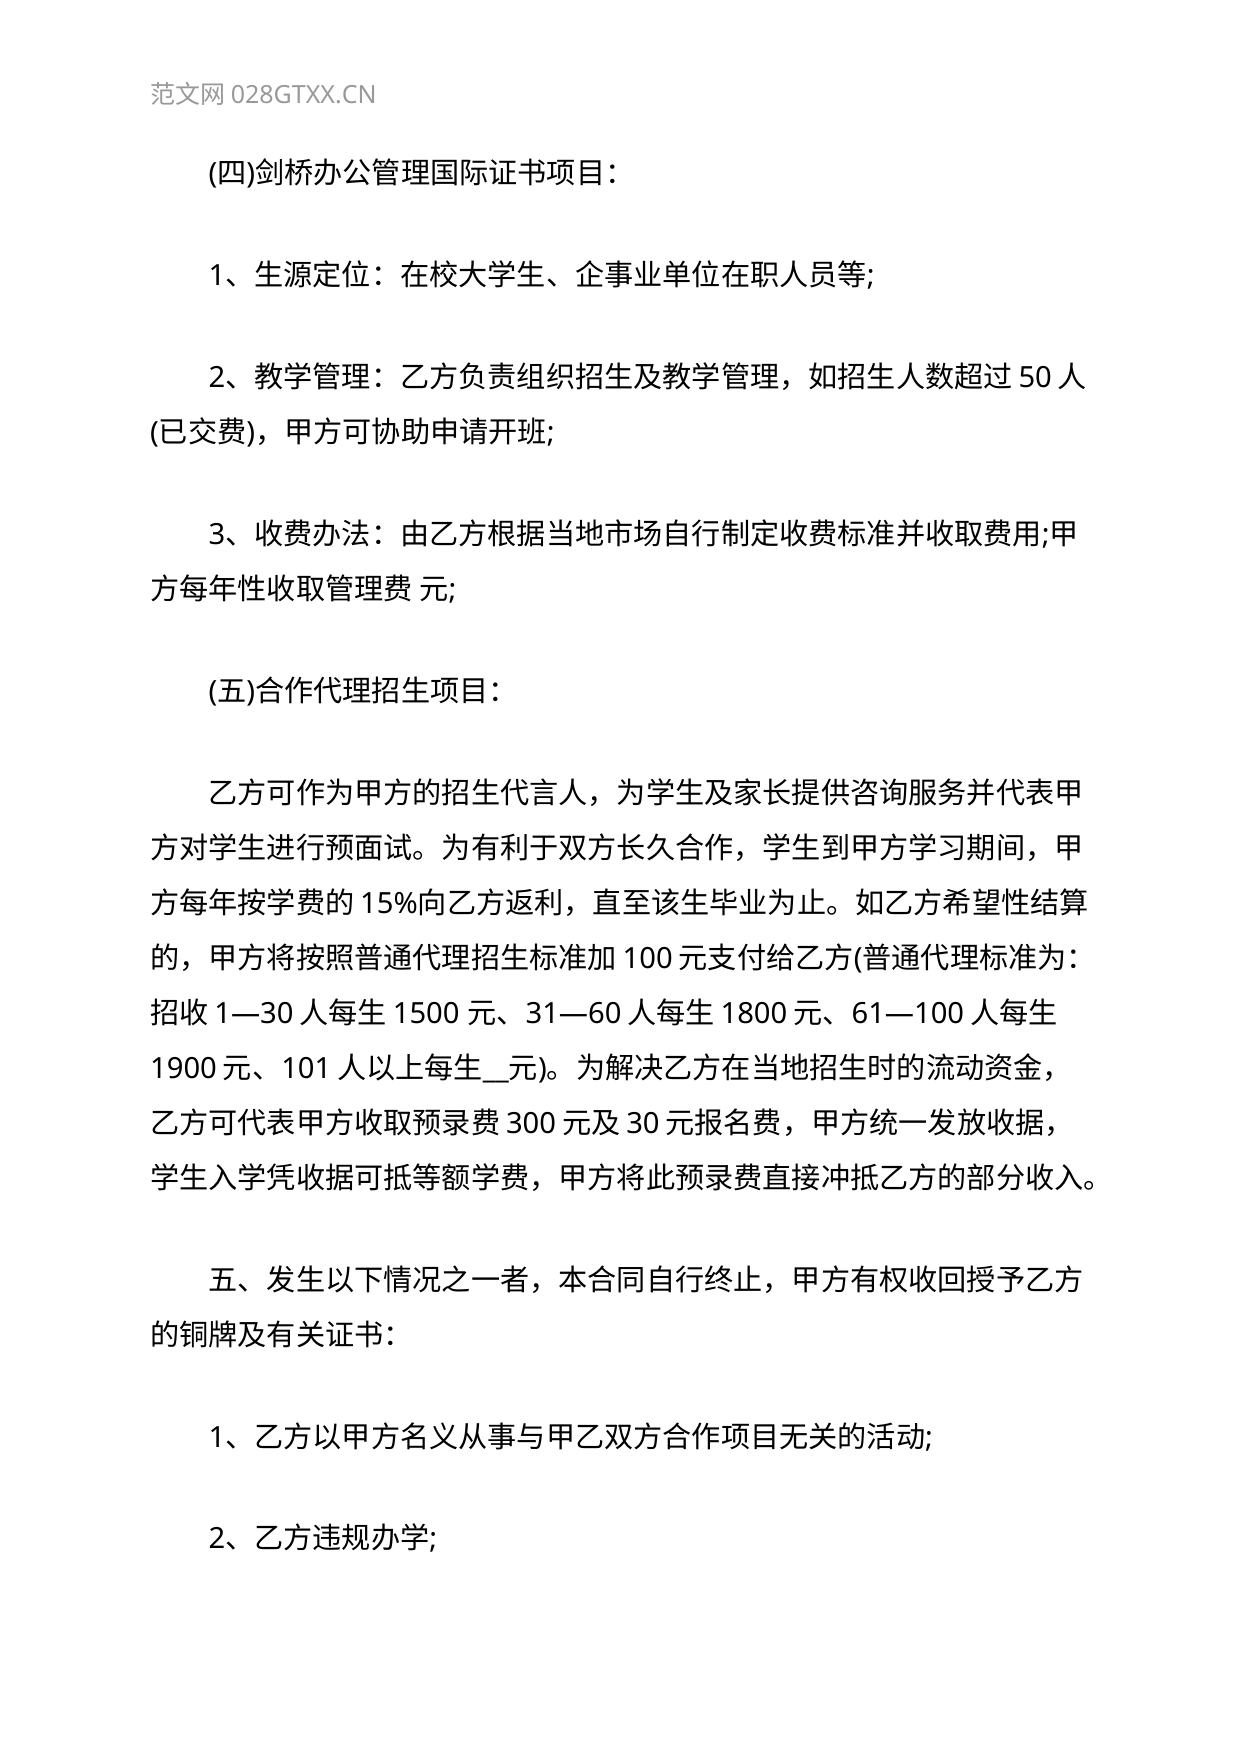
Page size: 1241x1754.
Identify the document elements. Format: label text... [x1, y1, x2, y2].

text 2、乙方违规办学; [150, 1515, 1090, 1557]
text 五、发生以下情况之一者，本合同自行终止，甲方有权收回授予乙方的铜牌及有关证书： [150, 1256, 1090, 1354]
text 2、教学管理：乙方负责组织招生及教学管理，如招生人数超过50人(已交费)，甲方可协助申请开班; [150, 354, 1090, 451]
text 1、乙方以甲方名义从事与甲乙双方合作项目无关的活动; [150, 1413, 1090, 1456]
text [150, 511, 1090, 608]
text 1、生源定位：在校大学生、企事业单位在职人员等; [150, 252, 1090, 294]
text (四)剑桥办公管理国际证书项目： [150, 150, 1090, 192]
text (五)合作代理招生项目： [150, 668, 1090, 710]
text 乙方可作为甲方的招生代言人，为学生及家长提供咨询服务并代表甲方对学生进行预面试。为有利于双方长久合作，学生到甲方学习期间，甲方每年按学费的15%向乙方返利，直至该生毕业为止。如乙方希望性结算的，甲方将按照普通代理招生标准加100元支付给乙方(普通代理标准为：招收1—30人每生1500 元、31—60人每生1800元、61—100人每生1900元、101人以上每生__元)。为解决乙方在当地招生时的流动资金，乙方可代表甲方收取预录费300元及30元报名费，甲方统一发放收据，学生入学凭收据可抵等额学费，甲方将此预录费直接冲抵乙方的部分收入。 [150, 770, 1090, 1197]
